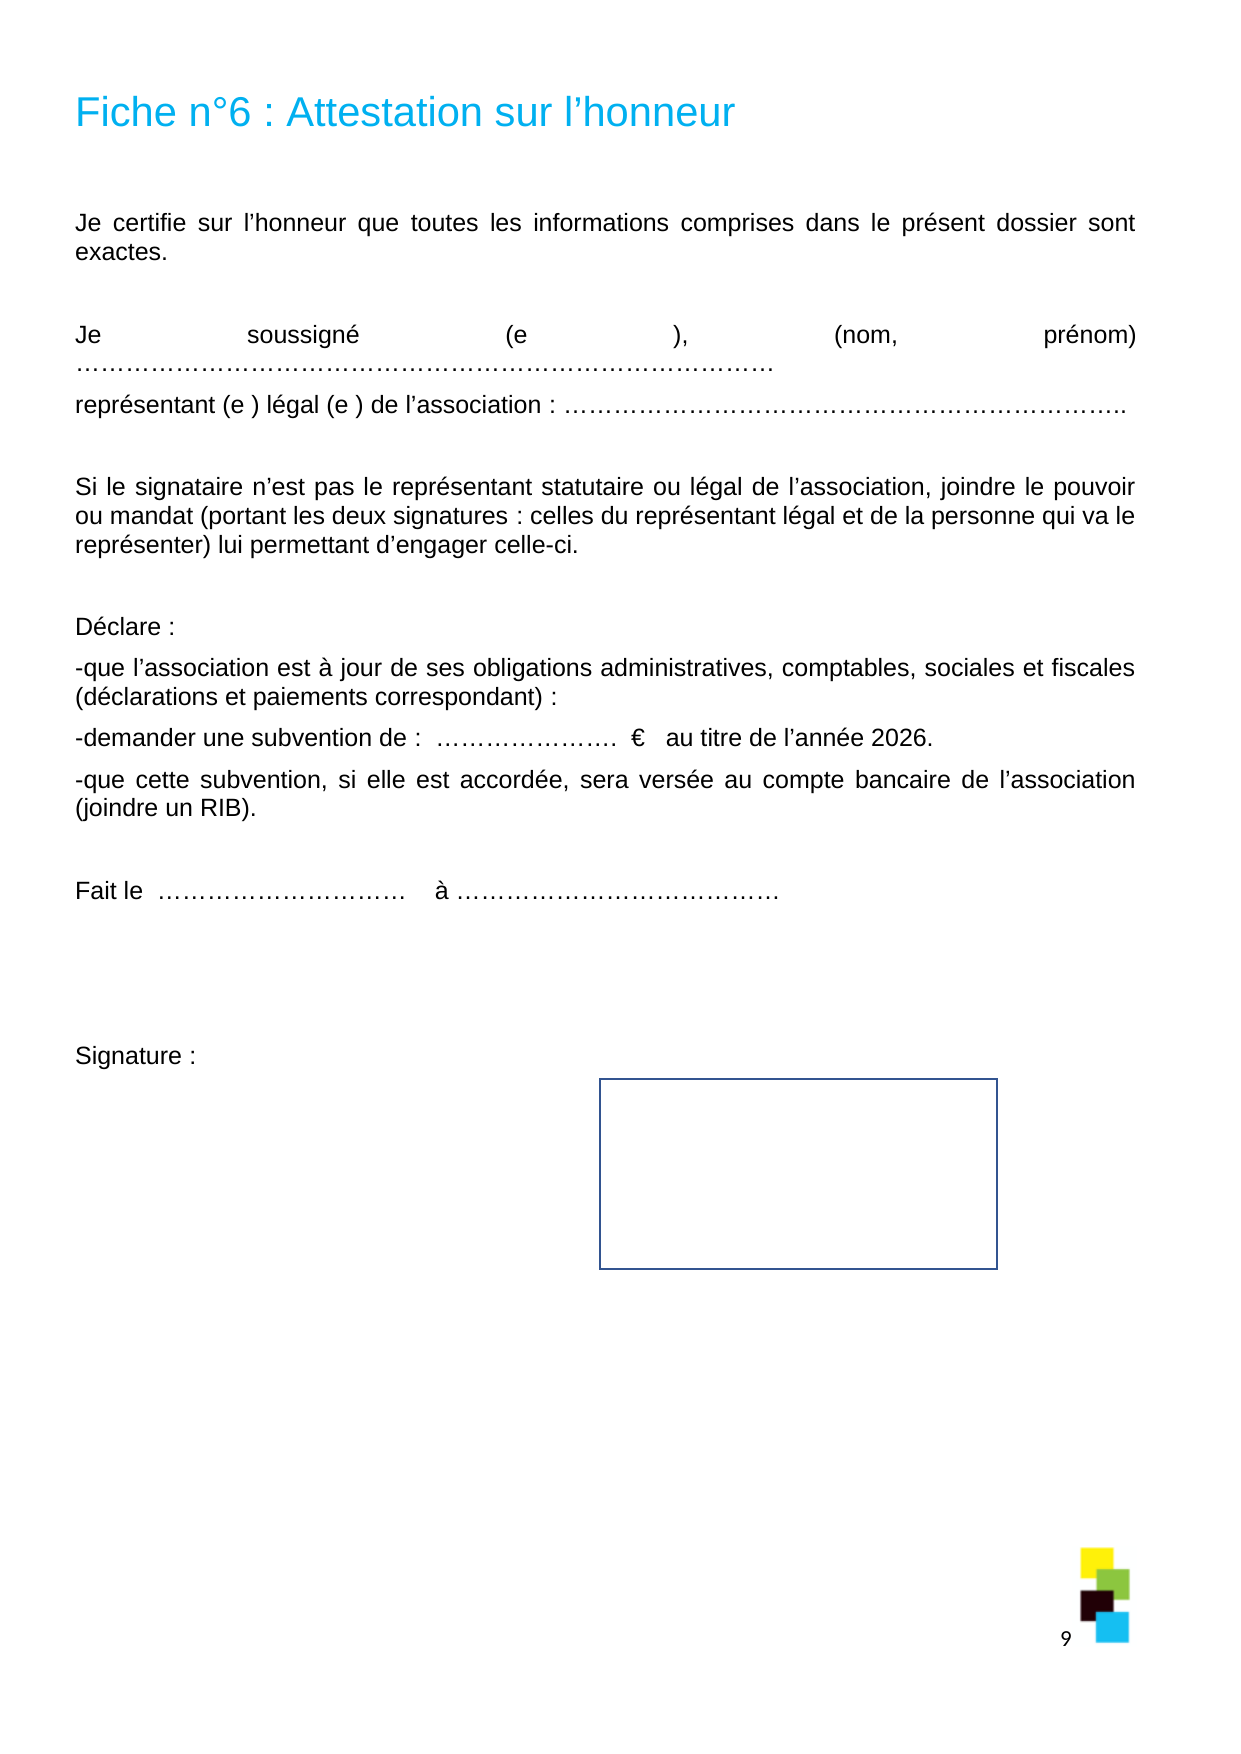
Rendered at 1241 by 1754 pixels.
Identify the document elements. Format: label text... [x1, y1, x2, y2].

text Fait le ………………………… à ………………………………… [75, 876, 1137, 904]
text Je certifie sur l’honneur que toutes les informations comprises dans le présent dossier sont exactes. [75, 208, 1137, 266]
text Fiche n°6 : Attestation sur l’honneur [75, 87, 1137, 135]
text -demander une subvention de : …………………. € au titre de l’année 2026. [75, 723, 1137, 752]
picture [1071, 1546, 1138, 1647]
text Si le signataire n’est pas le représentant statutaire ou légal de l’association, joindre le pouvoir ou mandat (portant les deux signatures : celles du représentant légal et de la personne qui va le représenter) lui permettant d’engager celle-ci. [75, 472, 1137, 558]
text Je soussigné (e ), (nom, prénom)………………………………………………………………………… [75, 319, 1137, 377]
text Déclare : [75, 612, 1137, 641]
text -que cette subvention, si elle est accordée, sera versée au compte bancaire de l’association (joindre un RIB). [75, 764, 1137, 822]
text représentant (e ) légal (e ) de l’association : ………………………………………………………….. [75, 389, 1137, 418]
text Signature : [75, 1041, 1137, 1069]
text -que l’association est à jour de ses obligations administratives, comptables, sociales et fiscales (déclarations et paiements correspondant) : [75, 653, 1137, 711]
